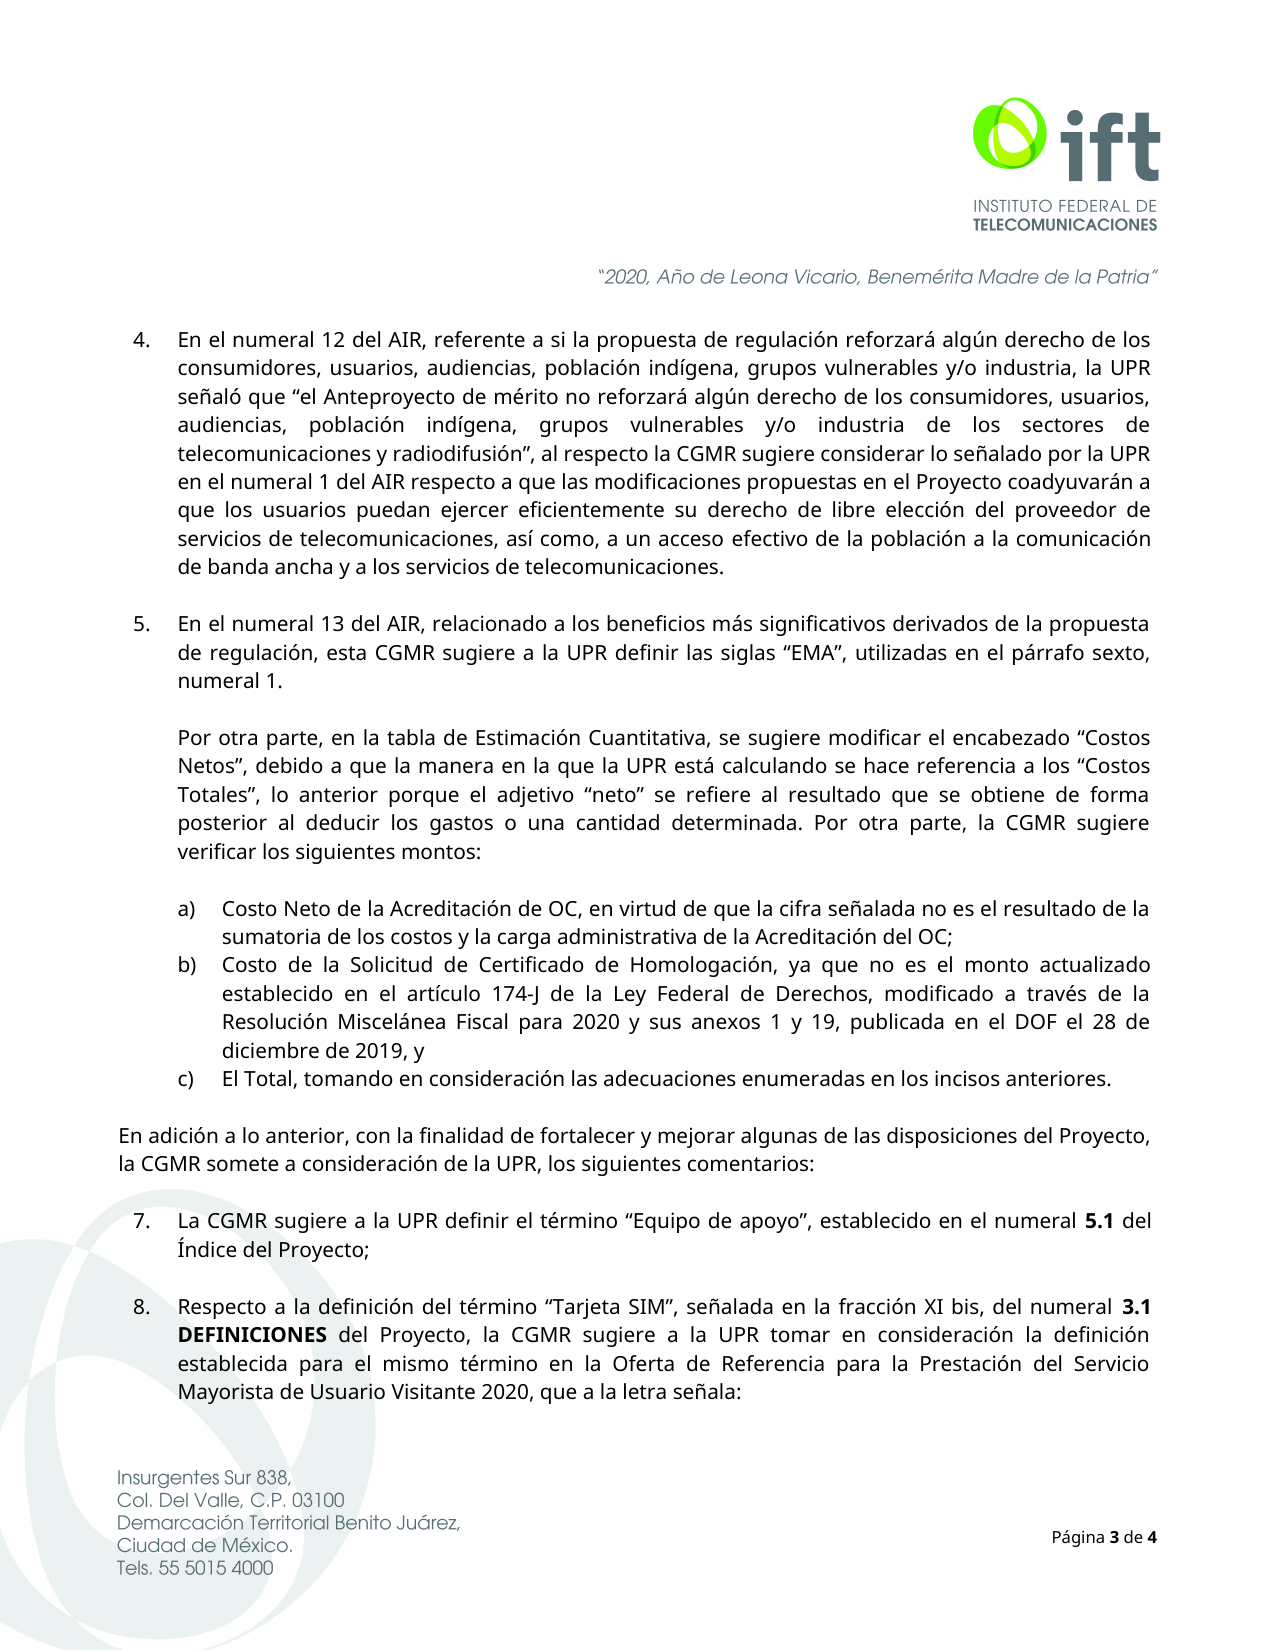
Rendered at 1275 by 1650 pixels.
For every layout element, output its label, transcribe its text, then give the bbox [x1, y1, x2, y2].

list En el numeral 13 del AIR, relacionado a los beneficios más significativos derivados de la propuesta de regulación, esta CGMR sugiere a la UPR definir las siglas “EMA”, utilizadas en el párrafo sexto, numeral 1. [133, 609, 1152, 694]
list Respecto a la definición del término “Tarjeta SIM”, señalada en la fracción XI bis, del numeral 3.1 DEFINICIONES del Proyecto, la CGMR sugiere a la UPR tomar en consideración la definición establecida para el mismo término en la Oferta de Referencia para la Prestación del Servicio Mayorista de Usuario Visitante 2020, que a la letra señala: [133, 1292, 1152, 1406]
list La CGMR sugiere a la UPR definir el término “Equipo de apoyo”, establecido en el numeral 5.1 del Índice del Proyecto; [133, 1206, 1152, 1263]
text En adición a lo anterior, con la finalidad de fortalecer y mejorar algunas de las disposiciones del Proyecto, la CGMR somete a consideración de la UPR, los siguientes comentarios: [118, 1121, 1152, 1178]
list Costo de la Solicitud de Certificado de Homologación, ya que no es el monto actualizado establecido en el artículo 174-J de la Ley Federal de Derechos, modificado a través de la Resolución Miscelánea Fiscal para 2020 y sus anexos 1 y 19, publicada en el DOF el 28 de diciembre de 2019, y [177, 951, 1152, 1064]
list En el numeral 12 del AIR, referente a si la propuesta de regulación reforzará algún derecho de los consumidores, usuarios, audiencias, población indígena, grupos vulnerables y/o industria, la UPR señaló que “el Anteproyecto de mérito no reforzará algún derecho de los consumidores, usuarios, audiencias, población indígena, grupos vulnerables y/o industria de los sectores de telecomunicaciones y radiodifusión”, al respecto la CGMR sugiere considerar lo señalado por la UPR en el numeral 1 del AIR respecto a que las modificaciones propuestas en el Proyecto coadyuvarán a que los usuarios puedan ejercer eficientemente su derecho de libre elección del proveedor de servicios de telecomunicaciones, así como, a un acceso efectivo de la población a la comunicación de banda ancha y a los servicios de telecomunicaciones. [133, 325, 1152, 581]
text Por otra parte, en la tabla de Estimación Cuantitativa, se sugiere modificar el encabezado “Costos Netos”, debido a que la manera en la que la UPR está calculando se hace referencia a los “Costos Totales”, lo anterior porque el adjetivo “neto” se refiere al resultado que se obtiene de forma posterior al deducir los gastos o una cantidad determinada. Por otra parte, la CGMR sugiere verificar los siguientes montos: [133, 723, 1152, 865]
picture [0, 0, 1275, 1650]
list Costo Neto de la Acreditación de OC, en virtud de que la cifra señalada no es el resultado de la sumatoria de los costos y la carga administrativa de la Acreditación del OC; [177, 894, 1152, 951]
list El Total, tomando en consideración las adecuaciones enumeradas en los incisos anteriores. [177, 1064, 1152, 1093]
